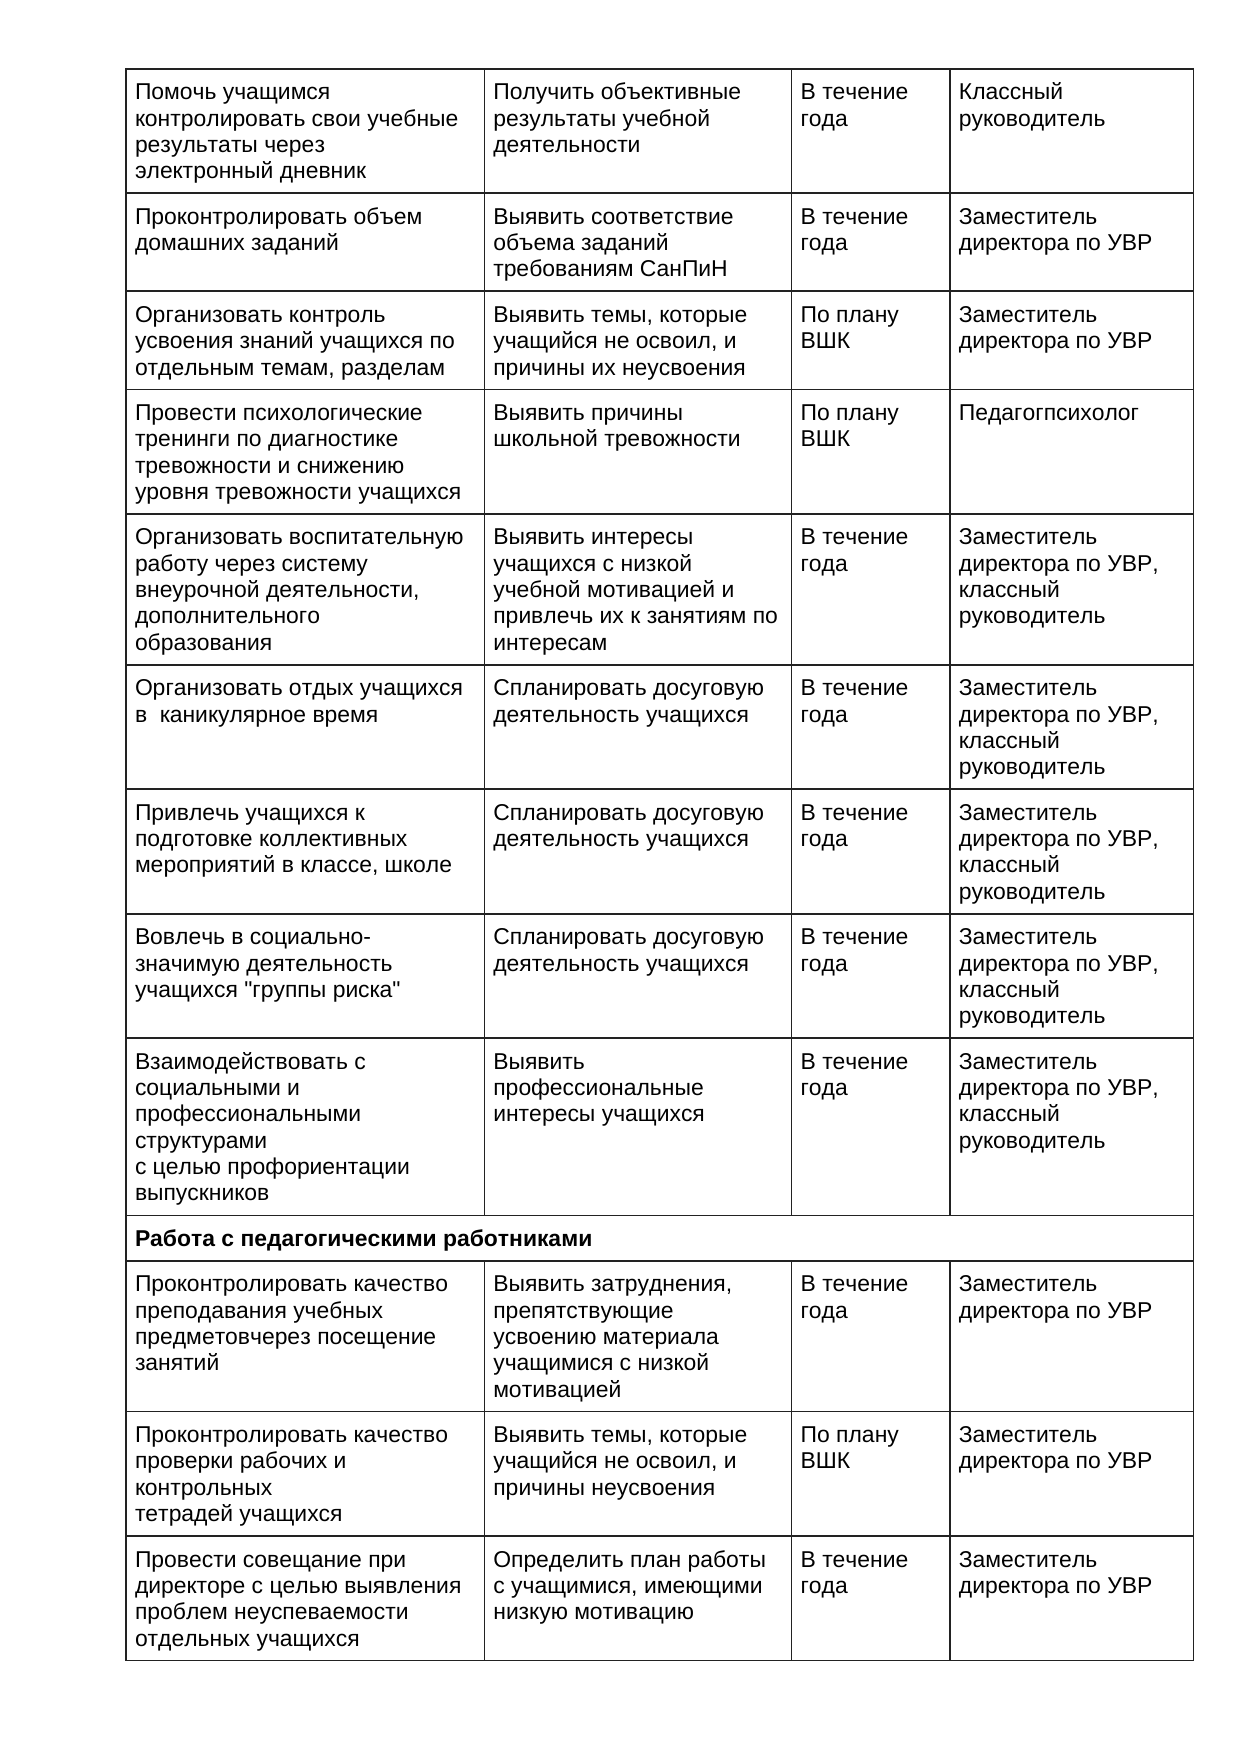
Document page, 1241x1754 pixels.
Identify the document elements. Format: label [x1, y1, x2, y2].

table_header [117, 59, 1203, 1670]
